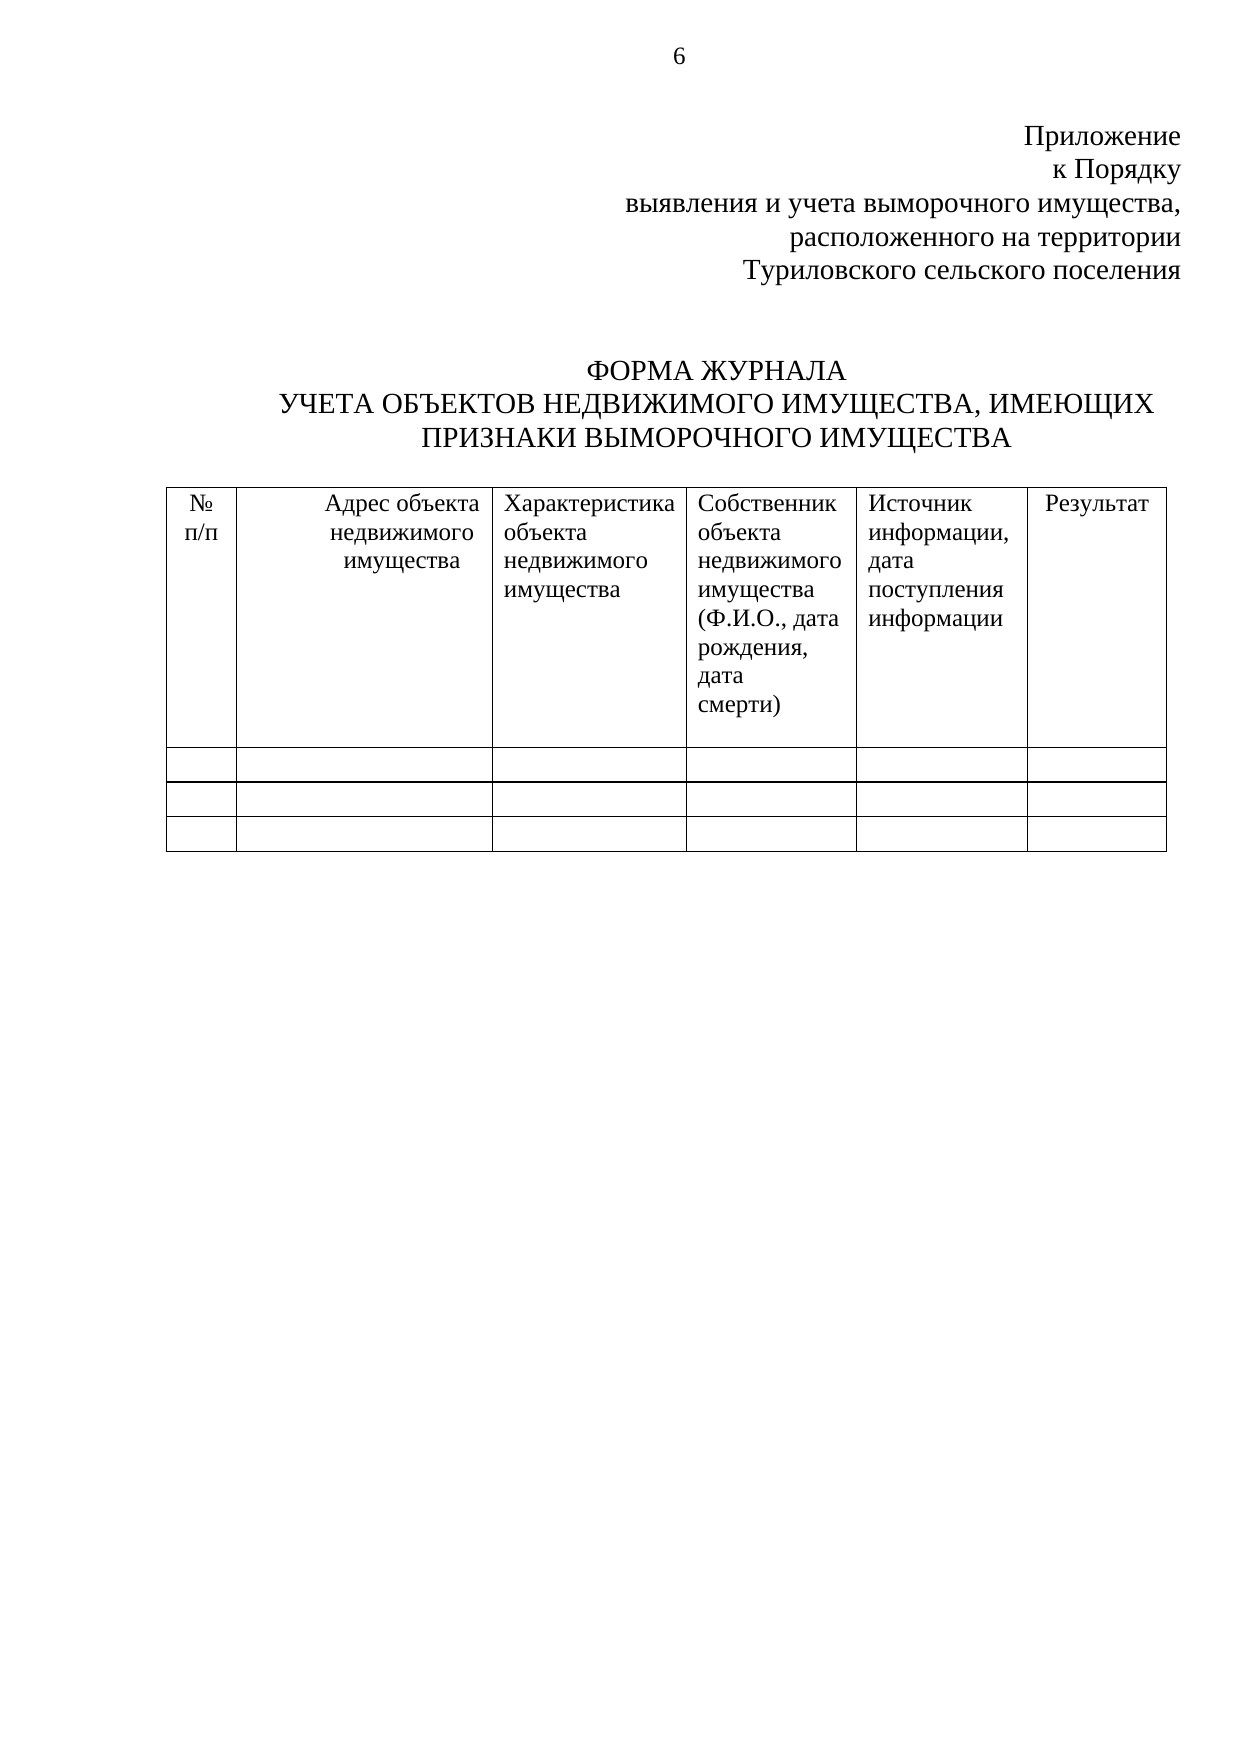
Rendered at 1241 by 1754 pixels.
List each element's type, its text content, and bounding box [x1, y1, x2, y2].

text УЧЕТА ОБЪЕКТОВ НЕДВИЖИМОГО ИМУЩЕСТВА, ИМЕЮЩИХ [177, 386, 1181, 420]
table_header Собственник объекта недвижимого имущества (Ф.И.О., дата рождения, дата смерти) [687, 488, 856, 747]
table_cell [1028, 817, 1166, 851]
text Туриловского сельского поселения [177, 252, 1181, 286]
table_cell [237, 783, 492, 816]
table_cell [493, 783, 686, 816]
table_header Характеристика объекта недвижимого имущества [493, 488, 686, 747]
text расположенного на территории [177, 219, 1181, 252]
text Приложение [177, 118, 1181, 152]
table_cell [857, 817, 1027, 851]
table_cell [167, 817, 236, 851]
table_cell [237, 817, 492, 851]
table_cell [167, 783, 236, 816]
table_cell [167, 748, 236, 781]
table_cell [857, 748, 1027, 781]
table_header № п/п [167, 488, 236, 747]
text ПРИЗНАКИ ВЫМОРОЧНОГО ИМУЩЕСТВА [177, 420, 1181, 453]
table_cell [1028, 748, 1166, 781]
table_header Адрес объекта недвижимого имущества [237, 488, 492, 747]
table_cell [493, 817, 686, 851]
table_header Источник информации, дата поступления информации [857, 488, 1027, 747]
text ФОРМА ЖУРНАЛА [177, 353, 1181, 386]
text к Порядку [177, 152, 1181, 185]
table_cell [857, 783, 1027, 816]
table_header Результат [1028, 488, 1166, 747]
table_cell [493, 748, 686, 781]
table_cell [687, 748, 856, 781]
table_cell [687, 783, 856, 816]
table_cell [1028, 783, 1166, 816]
table_cell [237, 748, 492, 781]
table_cell [687, 817, 856, 851]
text выявления и учета выморочного имущества, [177, 185, 1181, 219]
